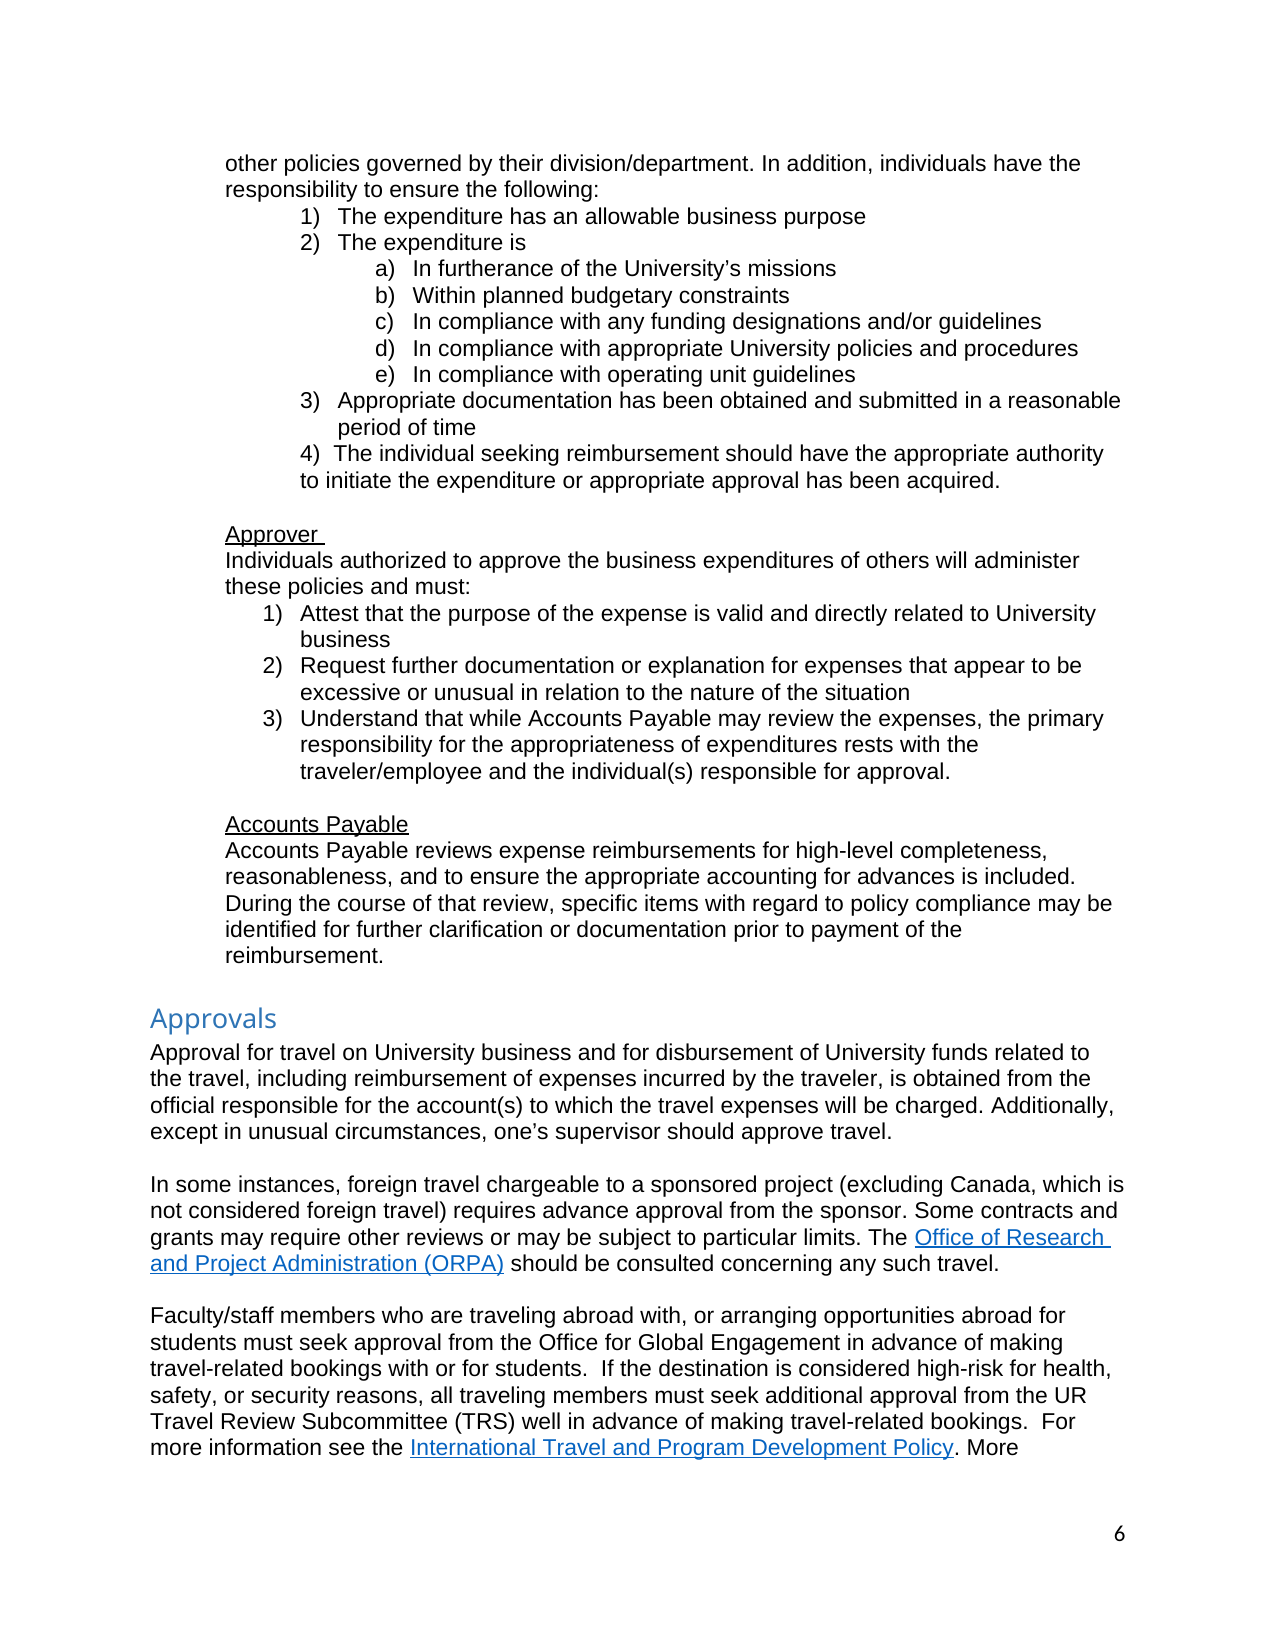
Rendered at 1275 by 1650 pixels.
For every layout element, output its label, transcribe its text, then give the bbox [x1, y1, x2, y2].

list In furtherance of the University’s missions [375, 255, 1125, 282]
list Appropriate documentation has been obtained and submitted in a reasonable period of time [300, 387, 1125, 440]
text Accounts Payable reviews expense reimbursements for high-level completeness, reasonableness, and to ensure the appropriate accounting for advances is included. During the course of that review, specific items with regard to policy compliance may be identified for further clarification or documentation prior to payment of the reimbursement. [225, 837, 1125, 969]
list In compliance with appropriate University policies and procedures [375, 334, 1125, 361]
list In compliance with operating unit guidelines [375, 361, 1125, 387]
text In some instances, foreign travel chargeable to a sponsored project (excluding Canada, which is not considered foreign travel) requires advance approval from the sponsor. Some contracts and grants may require other reviews or may be subject to particular limits. The Office of Research and Project Administration (ORPA) should be consulted concerning any such travel. [150, 1171, 1125, 1276]
text Individuals authorized to approve the business expenditures of others will administer these policies and must: [225, 547, 1125, 600]
list Understand that while Accounts Payable may review the expenses, the primary responsibility for the appropriateness of expenditures rests with the traveler/employee and the individual(s) responsible for approval. [262, 705, 1125, 784]
list Request further documentation or explanation for expenses that appear to be excessive or unusual in relation to the nature of the situation [262, 652, 1125, 705]
text Approver [225, 521, 1125, 547]
list Attest that the purpose of the expense is valid and directly related to University business [262, 600, 1125, 652]
text Approval for travel on University business and for disbursement of University funds related to the travel, including reimbursement of expenses incurred by the traveler, is obtained from the official responsible for the account(s) to which the travel expenses will be charged. Additionally, except in unusual circumstances, one’s supervisor should approve travel. [150, 1039, 1125, 1144]
subtitle Approvals [150, 999, 1125, 1036]
text 4) The individual seeking reimbursement should have the appropriate authority to initiate the expenditure or appropriate approval has been acquired. [300, 440, 1125, 494]
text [150, 1302, 1125, 1461]
text Accounts Payable [225, 811, 1125, 837]
list The expenditure has an allowable business purpose [300, 203, 1125, 229]
list The expenditure is [300, 229, 1125, 255]
list In compliance with any funding designations and/or guidelines [375, 308, 1125, 334]
list Within planned budgetary constraints [375, 282, 1125, 308]
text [225, 150, 1125, 203]
